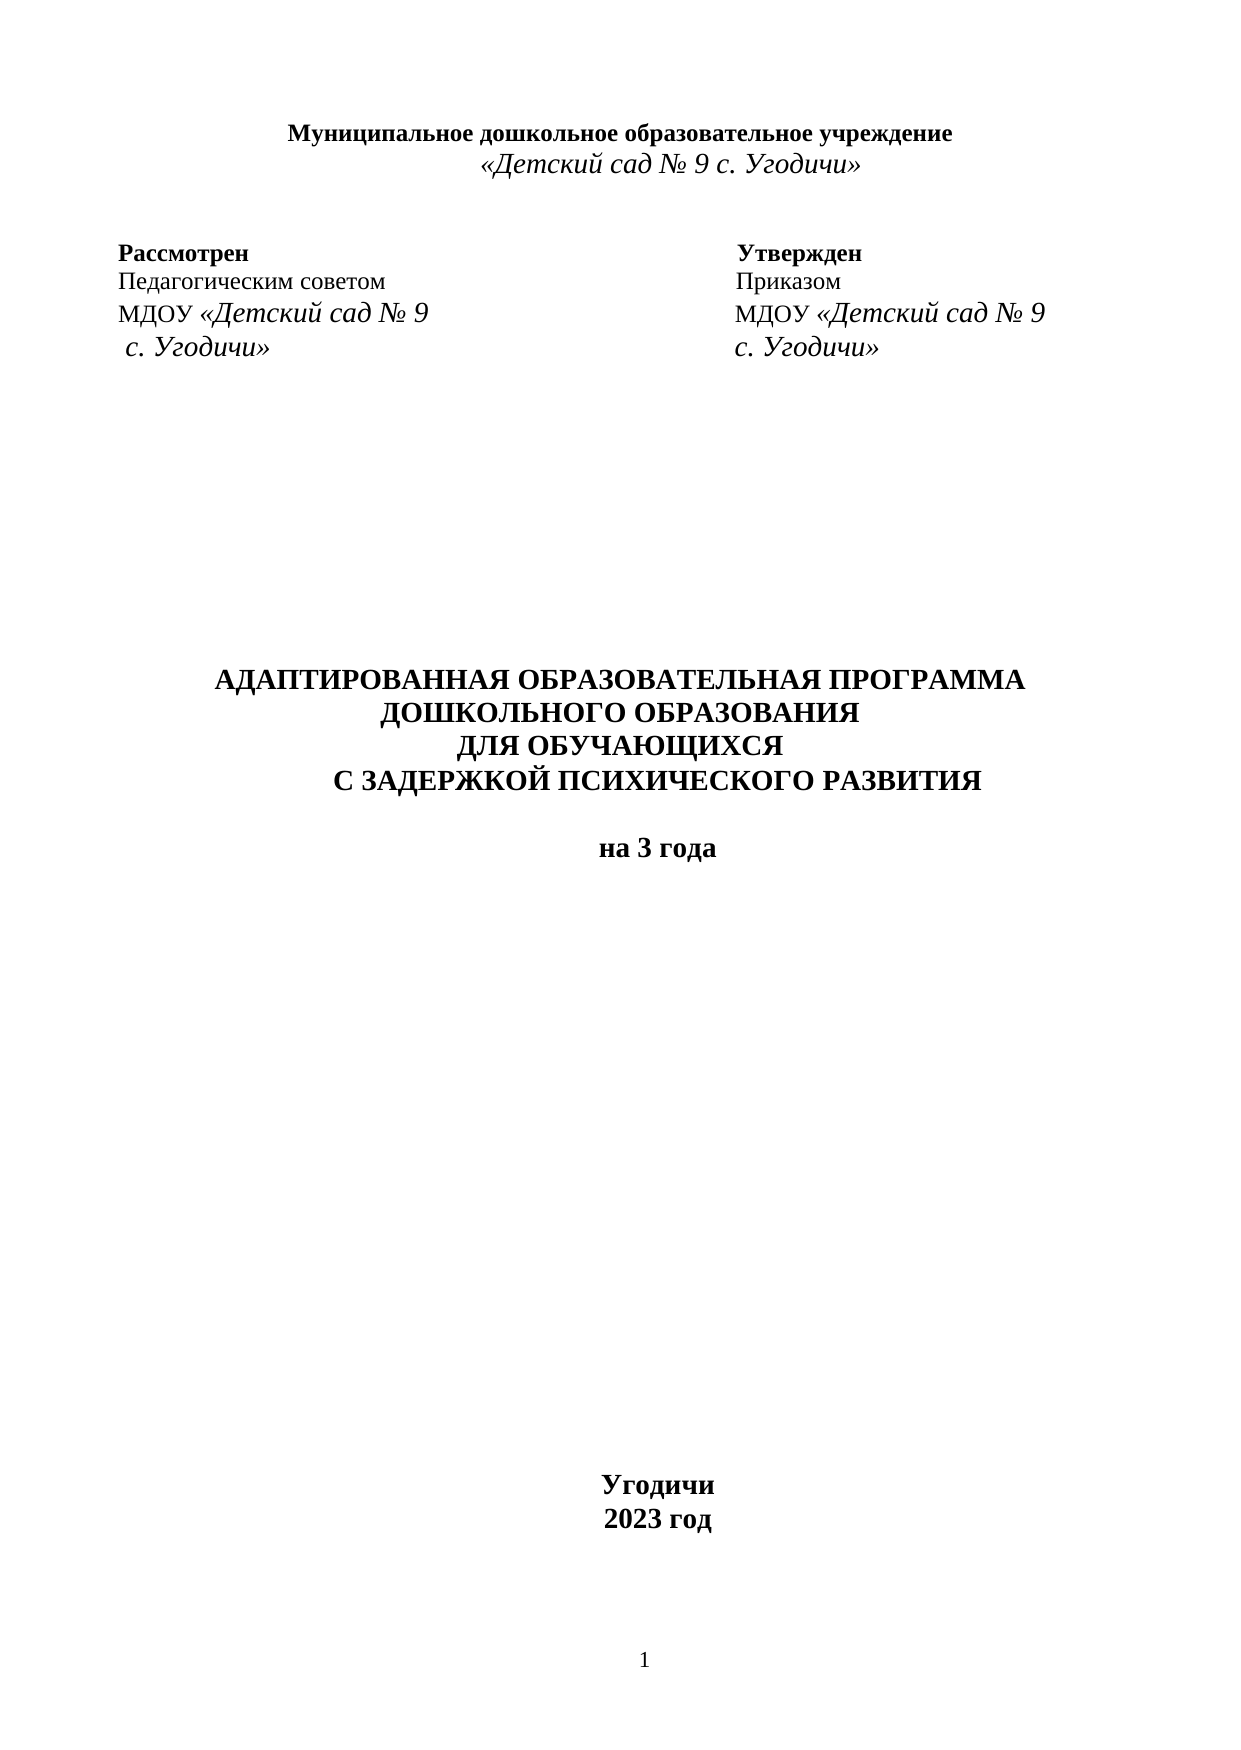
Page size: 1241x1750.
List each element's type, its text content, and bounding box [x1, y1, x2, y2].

subtitle АДАПТИРОВАННАЯ ОБРАЗОВАТЕЛЬНАЯ ПРОГРАММА ДОШКОЛЬНОГО ОБРАЗОВАНИЯ [172, 662, 1068, 729]
text на 3 года [174, 830, 1141, 863]
text Педагогическим советом Приказом [118, 266, 1182, 295]
text с. Угодичи» с. Угодичи» [118, 329, 1182, 362]
text «Детский сад № 9 с. Угодичи» [444, 147, 897, 180]
subtitle 2023 год [588, 1501, 727, 1534]
text Муниципальное дошкольное образовательное учреждение [172, 118, 1068, 147]
text Рассмотрен Утвержден [118, 238, 1182, 266]
text МДОУ «Детский сад № 9 МДОУ «Детский сад № 9 [118, 295, 1182, 329]
subtitle Угодичи [588, 1467, 727, 1501]
text ДЛЯ ОБУЧАЮЩИХСЯ [172, 729, 1068, 763]
subtitle С ЗАДЕРЖКОЙ ПСИХИЧЕСКОГО РАЗВИТИЯ [174, 763, 1140, 796]
